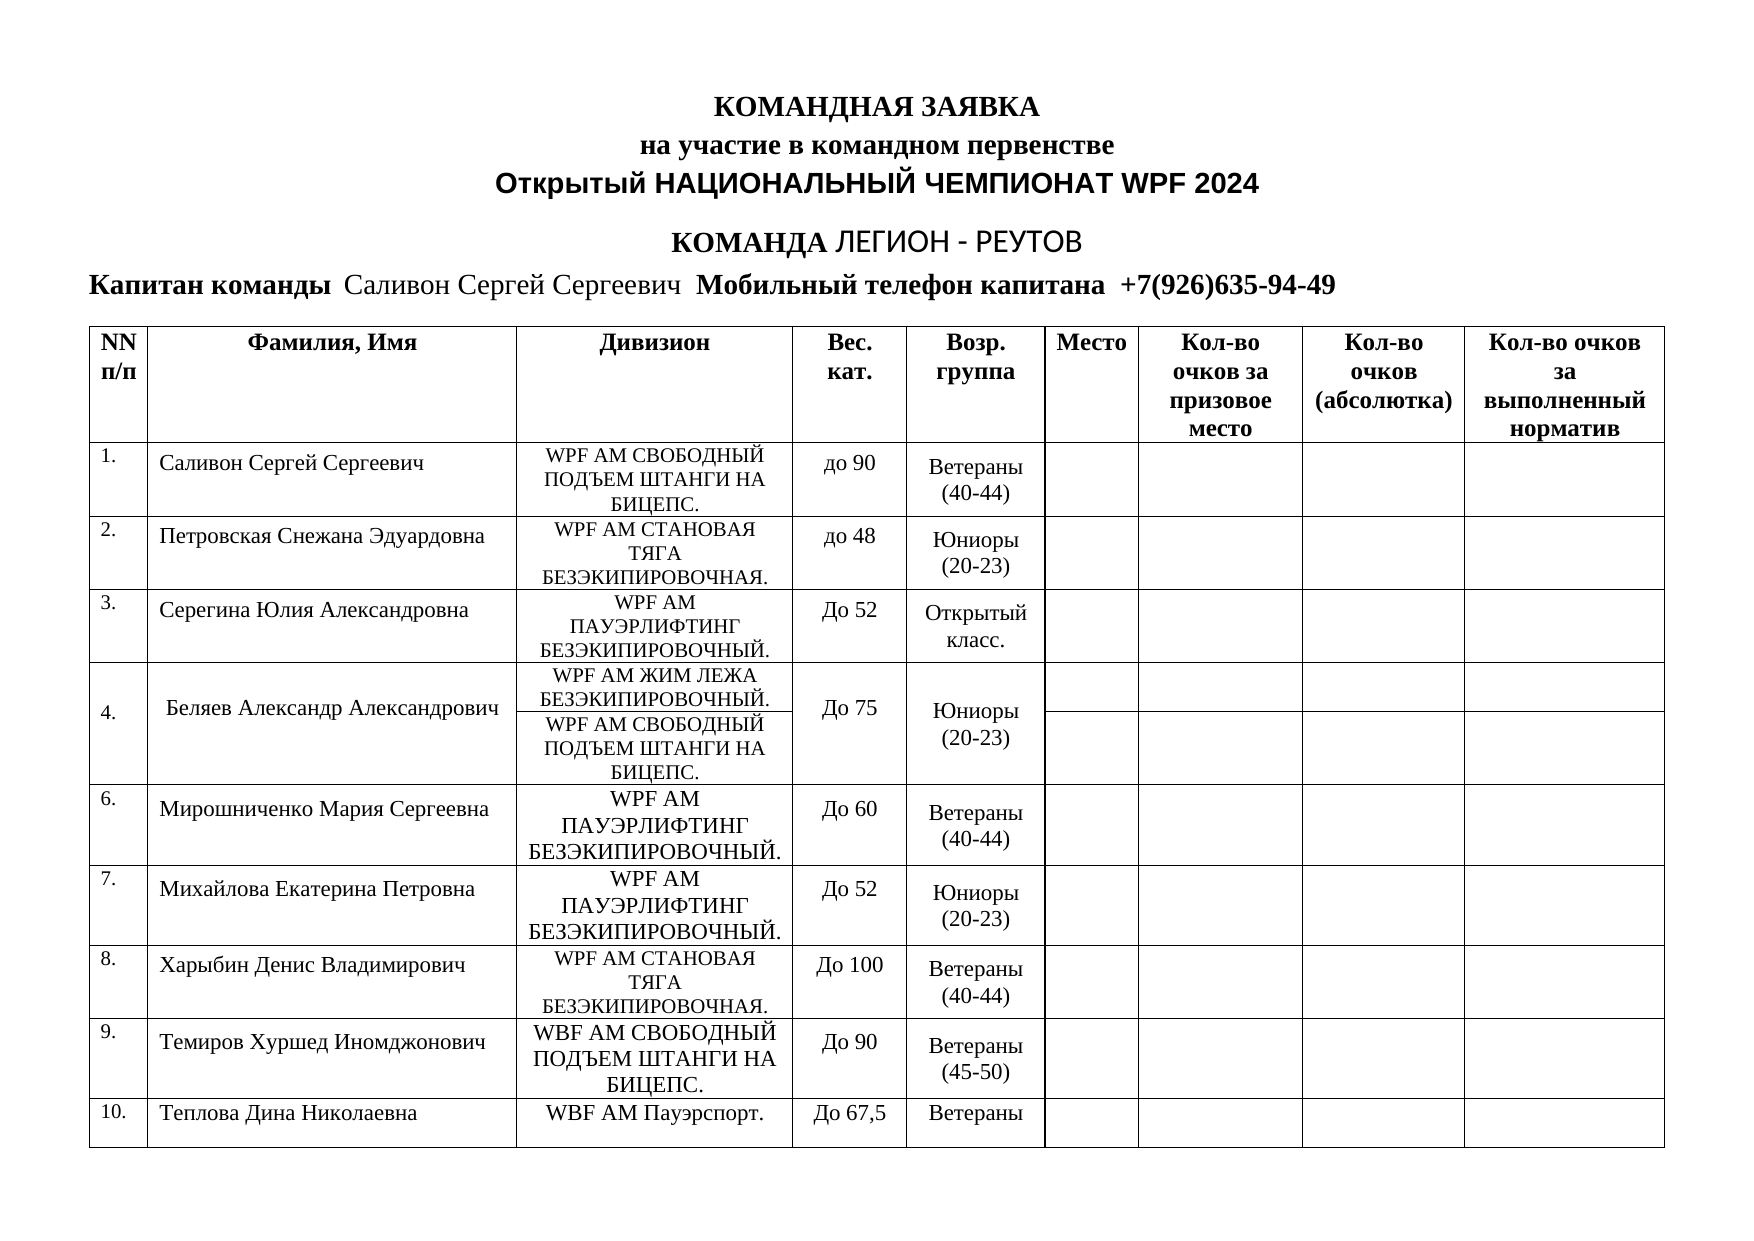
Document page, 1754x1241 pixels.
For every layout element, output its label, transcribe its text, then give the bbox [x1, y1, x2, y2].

table_header Фамилия, Имя [148, 327, 516, 442]
table_cell [1303, 946, 1464, 1018]
table_cell До 67,5 [793, 1099, 906, 1147]
table_cell [1139, 663, 1302, 711]
table_cell До 75 [793, 663, 906, 784]
table_cell Петровская Снежана Эдуардовна [148, 517, 516, 589]
table_cell Юниоры (20-23) [907, 517, 1044, 589]
table_cell Саливон Сергей Сергеевич [148, 443, 516, 516]
table_cell [1303, 663, 1464, 711]
table_cell [1465, 785, 1664, 864]
table_cell WPF AM ПАУЭРЛИФТИНГ БЕЗЭКИПИРОВОЧНЫЙ. [517, 785, 792, 864]
table_cell [1465, 712, 1664, 784]
table_cell [1303, 1019, 1464, 1098]
table_cell WPF AM CВОБОДНЫЙ ПОДЪЕМ ШТАНГИ НА БИЦЕПС. [517, 712, 792, 784]
table_cell Теплова Дина Николаевна [148, 1099, 516, 1147]
table_cell [1046, 517, 1138, 589]
table_cell [1139, 946, 1302, 1018]
table_header Возр. группа [907, 327, 1044, 442]
table_cell [90, 866, 147, 944]
table_cell Серегина Юлия Александровна [148, 590, 516, 662]
table_cell Ветераны (45-50) [907, 1019, 1044, 1098]
table_cell WPF AM СТАНОВАЯ ТЯГА БЕЗЭКИПИРОВОЧНАЯ. [517, 517, 792, 589]
table_cell Ветераны (40-44) [907, 443, 1044, 516]
table_cell [90, 443, 147, 516]
text КОМАНДА ЛЕГИОН - РЕУТОВ [89, 220, 1665, 261]
table_cell [1465, 443, 1664, 516]
table_cell [1303, 517, 1464, 589]
text Открытый НАЦИОНАЛЬНЫЙ ЧЕМПИОНАТ WPF 2024 [89, 166, 1665, 199]
table_cell WBF AM CВОБОДНЫЙ ПОДЪЕМ ШТАНГИ НА БИЦЕПС. [517, 1019, 792, 1098]
table_cell До 52 [793, 590, 906, 662]
table_cell [1303, 1099, 1464, 1147]
table_header Кол-во очков за выполненный норматив [1465, 327, 1664, 442]
table_cell [1303, 443, 1464, 516]
table_cell [1139, 785, 1302, 864]
table_cell [1046, 590, 1138, 662]
table_cell [1139, 517, 1302, 589]
table_cell [1139, 590, 1302, 662]
table_cell до 48 [793, 517, 906, 589]
table_header Вес. кат. [793, 327, 906, 442]
table_cell [1046, 785, 1138, 864]
table_cell [1465, 946, 1664, 1018]
table_cell [90, 517, 147, 589]
text КОМАНДНАЯ ЗАЯВКА [89, 89, 1665, 122]
table_header NN п/п [90, 327, 147, 442]
table_cell [1465, 1099, 1664, 1147]
table_cell [90, 785, 147, 864]
table_cell Михайлова Екатерина Петровна [148, 866, 516, 944]
table_header Кол-во очков (абсолютка) [1303, 327, 1464, 442]
table_cell До 60 [793, 785, 906, 864]
table_cell Темиров Хуршед Иномджонович [148, 1019, 516, 1098]
table_cell WPF AM ЖИМ ЛЕЖА БЕЗЭКИПИРОВОЧНЫЙ. [517, 663, 792, 711]
table_cell [90, 1099, 147, 1147]
table_cell [1303, 590, 1464, 662]
text Капитан команды Саливон Сергей Сергеевич Мобильный телефон капитана +7(926)635-94-49 [89, 267, 1665, 300]
table_cell [1139, 443, 1302, 516]
table_cell [1139, 712, 1302, 784]
table_cell [1303, 712, 1464, 784]
table_cell [1465, 663, 1664, 711]
table_cell [90, 946, 147, 1018]
table_cell WPF AM ПАУЭРЛИФТИНГ БЕЗЭКИПИРОВОЧНЫЙ. [517, 590, 792, 662]
table_cell [1465, 1019, 1664, 1098]
table_cell Беляев Александр Александрович [148, 663, 516, 784]
table_cell Открытый класс. [907, 590, 1044, 662]
table_cell [1139, 1099, 1302, 1147]
table_cell WPF AM СТАНОВАЯ ТЯГА БЕЗЭКИПИРОВОЧНАЯ. [517, 946, 792, 1018]
table_cell До 52 [793, 866, 906, 944]
table_cell [1046, 712, 1138, 784]
table_cell До 100 [793, 946, 906, 1018]
table_cell [1046, 1099, 1138, 1147]
table_cell [1465, 866, 1664, 944]
table_cell Ветераны (45-50) [907, 1099, 1044, 1147]
table_cell [1046, 1019, 1138, 1098]
table_cell [1046, 946, 1138, 1018]
table_cell WPF AM CВОБОДНЫЙ ПОДЪЕМ ШТАНГИ НА БИЦЕПС. [517, 443, 792, 516]
table_cell [1139, 1019, 1302, 1098]
text на участие в командном первенстве [89, 127, 1665, 161]
table_cell [90, 663, 147, 784]
table_cell WPF AM ПАУЭРЛИФТИНГ БЕЗЭКИПИРОВОЧНЫЙ. [517, 866, 792, 944]
table_cell [1046, 866, 1138, 944]
table_cell Ветераны (40-44) [907, 946, 1044, 1018]
table_cell Харыбин Денис Владимирович [148, 946, 516, 1018]
table_cell [1303, 866, 1464, 944]
table_cell до 90 [793, 443, 906, 516]
table_cell [90, 1019, 147, 1098]
table_cell [90, 590, 147, 662]
table_header Дивизион [517, 327, 792, 442]
table_cell [1303, 785, 1464, 864]
table_header Кол-во очков за призовое место [1139, 327, 1302, 442]
table_cell [1046, 443, 1138, 516]
table_cell До 90 [793, 1019, 906, 1098]
table_cell [1139, 866, 1302, 944]
table_cell Мирошниченко Мария Сергеевна [148, 785, 516, 864]
table_cell [1465, 517, 1664, 589]
table_header Место [1046, 327, 1138, 442]
table_cell [1465, 590, 1664, 662]
table_cell WBF AM Пауэрспорт. Ветераны [517, 1099, 792, 1147]
table_cell Ветераны (40-44) [907, 785, 1044, 864]
table_cell Юниоры (20-23) [907, 866, 1044, 944]
table_cell [1046, 663, 1138, 711]
table_cell Юниоры (20-23) [907, 663, 1044, 784]
